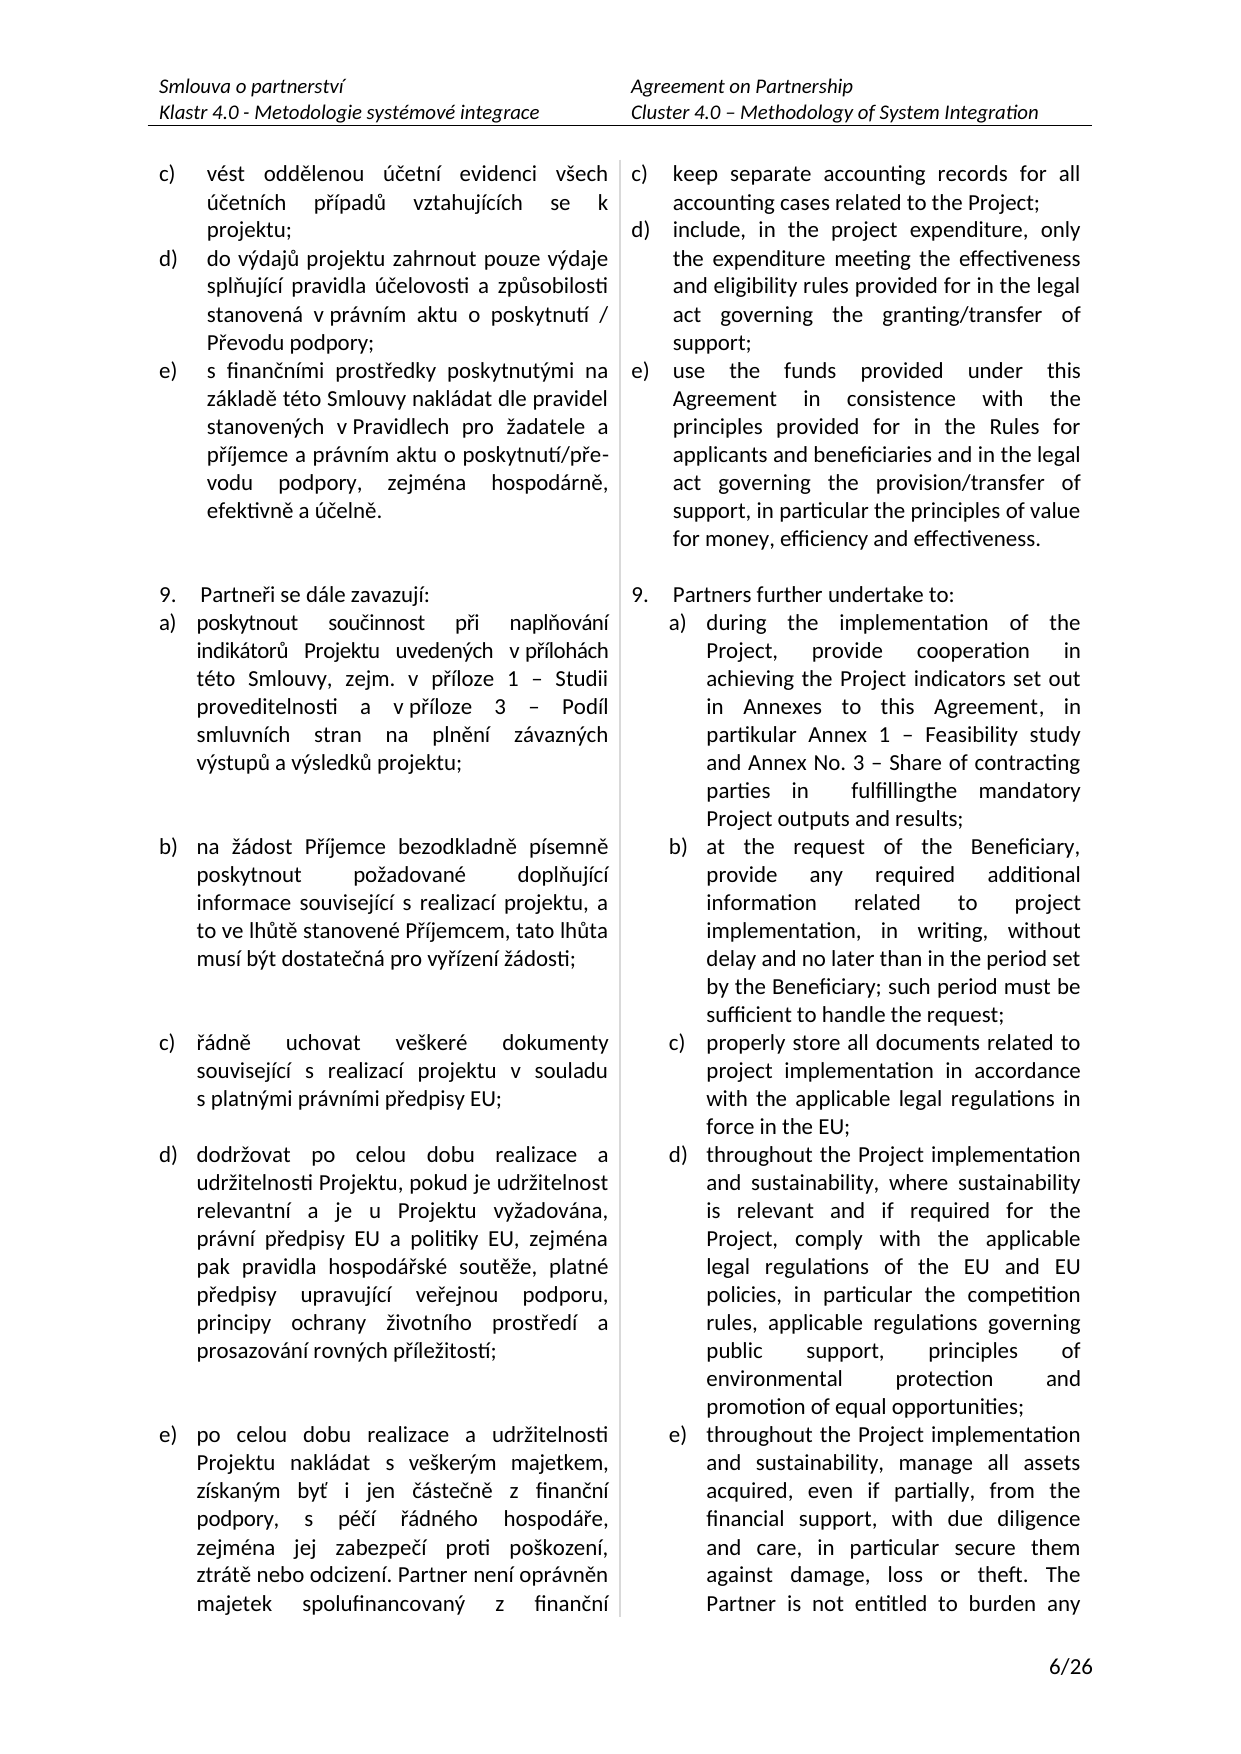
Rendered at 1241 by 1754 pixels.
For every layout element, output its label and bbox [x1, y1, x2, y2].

table_cell [621, 160, 1092, 1617]
table_cell [148, 160, 619, 1617]
